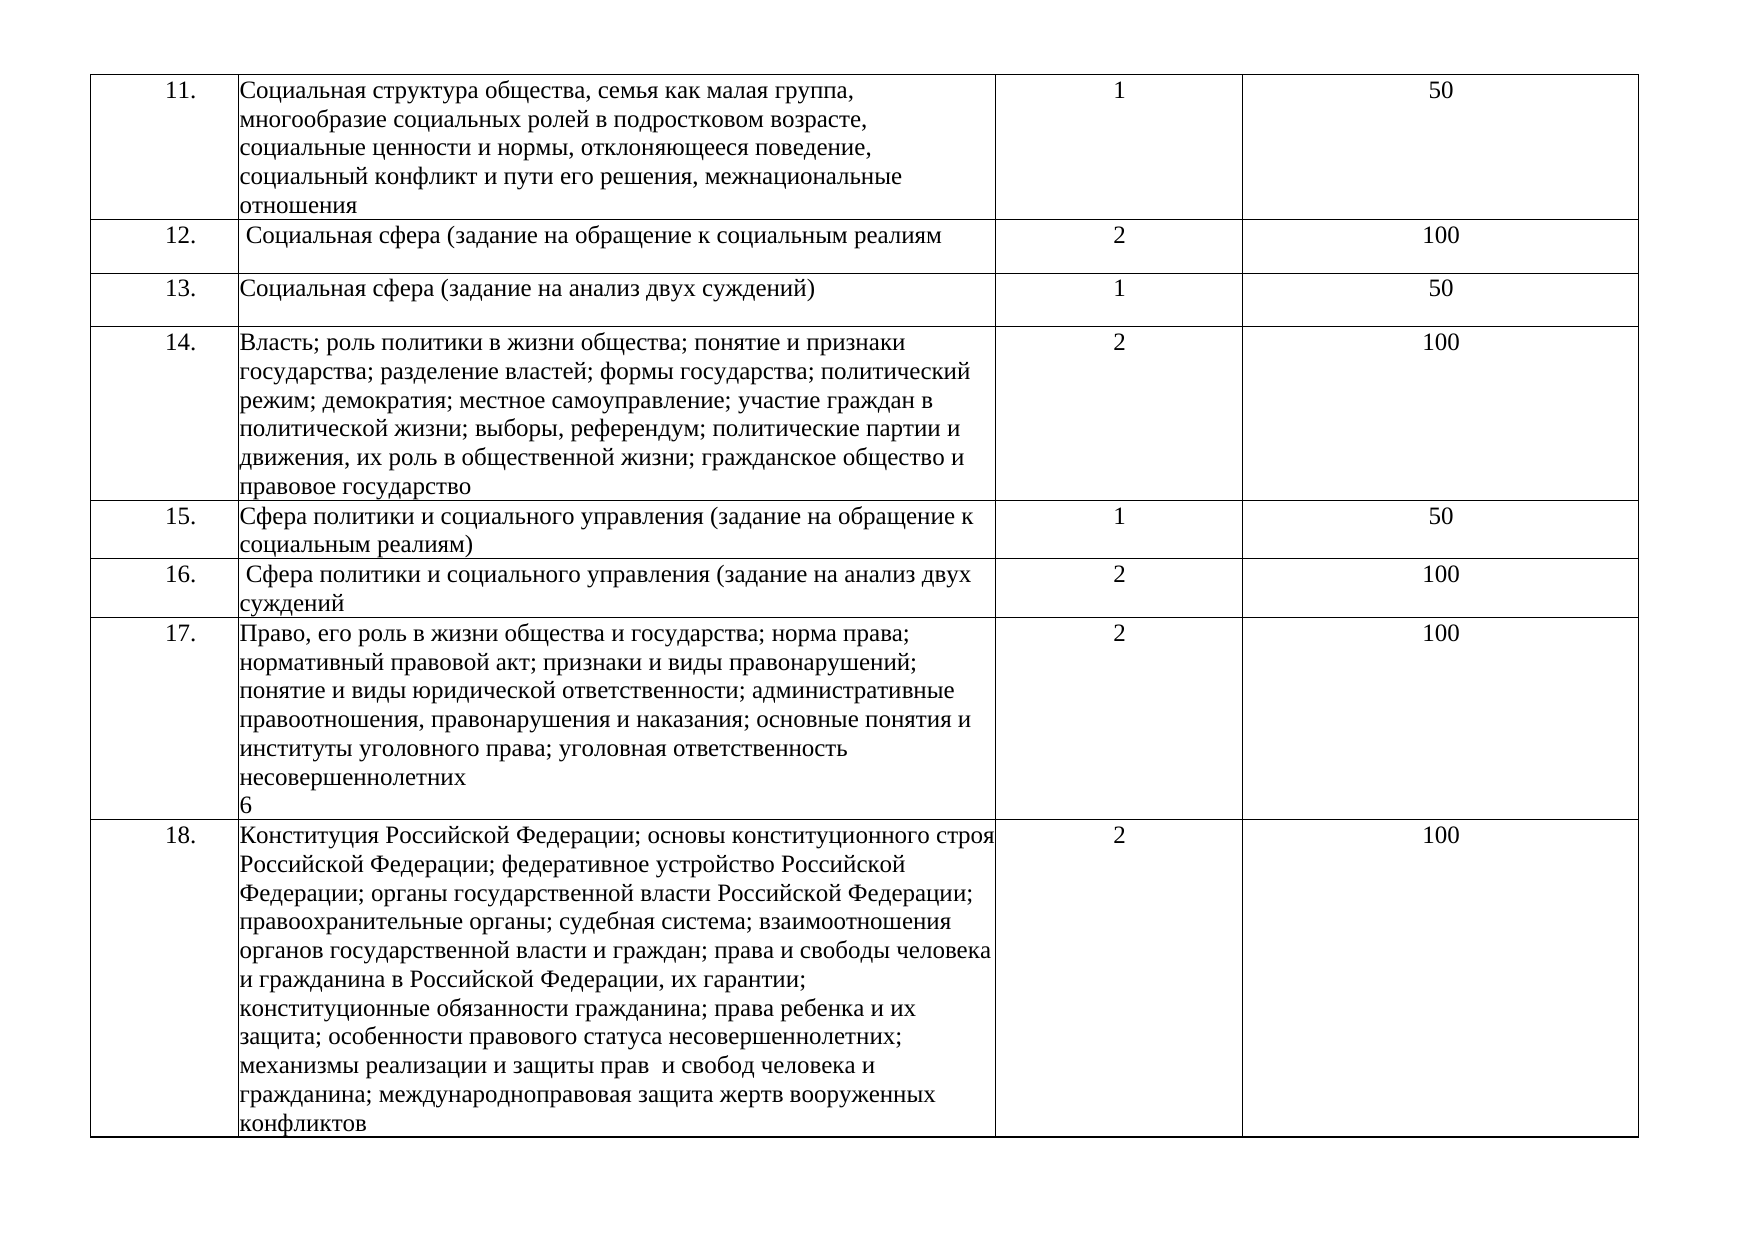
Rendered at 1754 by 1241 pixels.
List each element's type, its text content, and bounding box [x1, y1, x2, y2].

table_cell Право, его роль в жизни общества и государства; норма права; нормативный правовой акт; признаки и виды правонарушений; понятие и виды юридической ответственности; административные правоотношения, правонарушения и наказания; основные понятия и институты уголовного права; уголовная ответственность несовершеннолетних 6 [239, 618, 995, 819]
table_cell Социальная структура общества, семья как малая группа, многообразие социальных ролей в подростковом возрасте, социальные ценности и нормы, отклоняющееся поведение, социальный конфликт и пути его решения, межнациональные отношения [239, 75, 995, 219]
table_cell [1639, 326, 1647, 500]
table_cell 100 [1243, 820, 1638, 1136]
table_cell Власть; роль политики в жизни общества; понятие и признаки государства; разделение властей; формы государства; политический режим; демократия; местное самоуправление; участие граждан в политической жизни; выборы, референдум; политические партии и движения, их роль в общественной жизни; гражданское общество и правовое государство [239, 327, 995, 500]
table_cell [91, 274, 238, 326]
table_cell 1 [996, 501, 1242, 558]
table_cell [91, 327, 238, 500]
table_cell 100 [1243, 618, 1638, 819]
table_cell [1639, 819, 1647, 1136]
table_cell [1639, 219, 1647, 272]
table_cell 2 [996, 618, 1242, 819]
table_cell [91, 618, 238, 819]
table_cell [1639, 500, 1647, 558]
table_cell 1 [996, 274, 1242, 326]
table_cell 2 [996, 327, 1242, 500]
table_cell 100 [1243, 559, 1638, 617]
table_cell Сфера политики и социального управления (задание на обращение к социальным реалиям) [239, 501, 995, 558]
table_cell 100 [1243, 220, 1638, 272]
table_cell [91, 559, 238, 617]
table_cell [91, 820, 238, 1136]
table_cell Сфера политики и социального управления (задание на анализ двух суждений [239, 559, 995, 617]
table_cell Социальная сфера (задание на обращение к социальным реалиям [239, 220, 995, 272]
table_cell 50 [1243, 75, 1638, 219]
table_cell [91, 220, 238, 272]
table_cell [91, 501, 238, 558]
table_cell [91, 75, 238, 219]
table_cell 2 [996, 220, 1242, 272]
table_cell [1639, 558, 1647, 617]
table_cell 2 [996, 559, 1242, 617]
table_cell 100 [1243, 327, 1638, 500]
table_cell [1639, 74, 1647, 219]
table_cell Конституция Российской Федерации; основы конституционного строя Российской Федерации; федеративное устройство Российской Федерации; органы государственной власти Российской Федерации; правоохранительные органы; судебная система; взаимоотношения органов государственной власти и граждан; права и свободы человека и гражданина в Российской Федерации, их гарантии; конституционные обязанности гражданина; права ребенка и их защита; особенности правового статуса несовершеннолетних; механизмы реализации и защиты прав и свобод человека и гражданина; международноправовая защита жертв вооруженных конфликтов [239, 820, 995, 1136]
table_cell [1639, 617, 1647, 819]
table_cell 50 [1243, 274, 1638, 326]
table_cell [1639, 273, 1647, 326]
table_cell 2 [996, 820, 1242, 1136]
table_cell 50 [1243, 501, 1638, 558]
table_cell 1 [996, 75, 1242, 219]
table_cell Социальная сфера (задание на анализ двух суждений) [239, 274, 995, 326]
